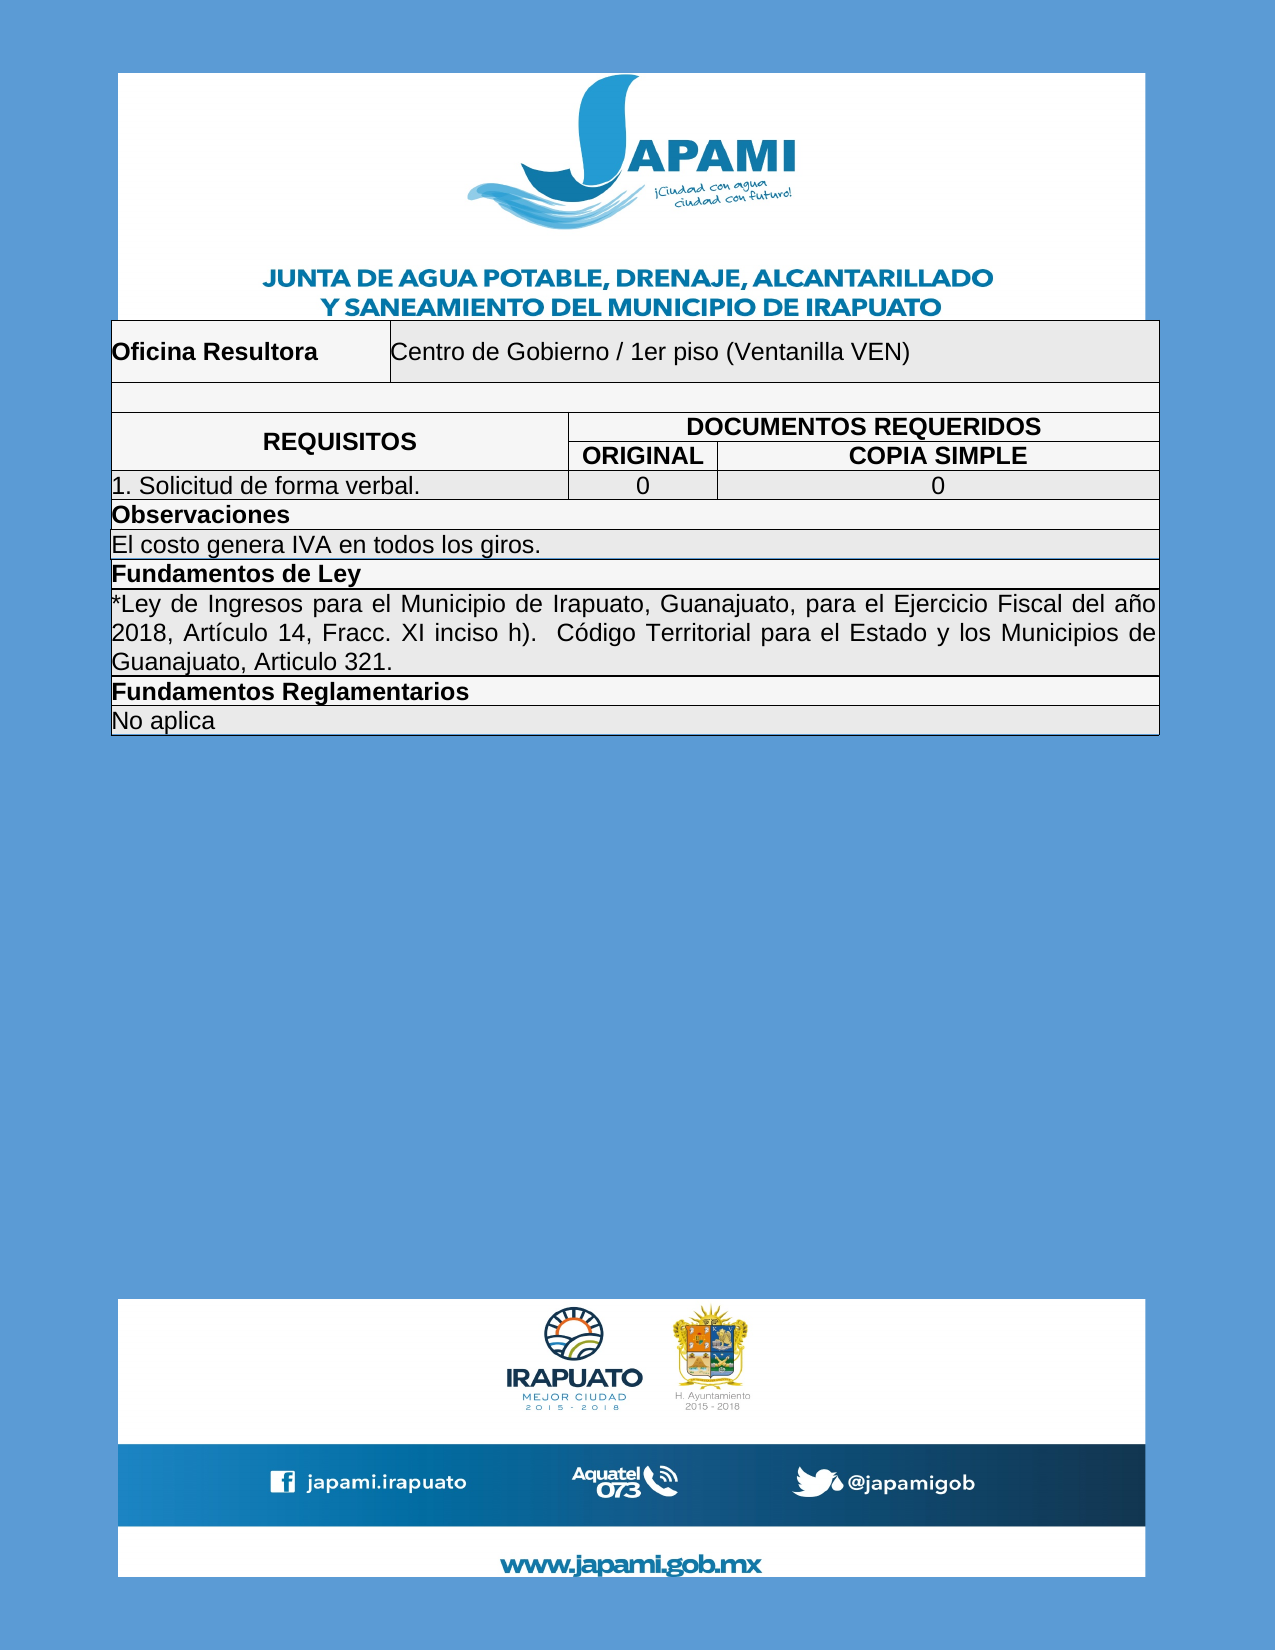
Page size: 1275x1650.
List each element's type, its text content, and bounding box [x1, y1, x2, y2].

table_cell El costo genera IVA en todos los giros. [111, 530, 1159, 558]
table_cell Fundamentos Reglamentarios [112, 677, 1159, 705]
table_cell *Ley de Ingresos para el Municipio de Irapuato, Guanajuato, para el Ejercicio Fiscal del año 2018, Artículo 14, Fracc. XI inciso h). Código Territorial para el Estado y los Municipios de Guanajuato, Articulo 321. [112, 590, 1159, 675]
table_cell Centro de Gobierno / 1er piso (Ventanilla VEN) [391, 321, 1159, 382]
table_cell Observaciones [112, 500, 1159, 529]
table_cell REQUISITOS [112, 413, 568, 470]
table_cell 1. Solicitud de forma verbal. [112, 471, 568, 499]
table_cell No aplica [112, 706, 1159, 734]
table_cell ORIGINAL [569, 442, 717, 470]
table_cell DOCUMENTOS REQUERIDOS [569, 413, 1159, 441]
picture [118, 73, 1146, 320]
table_cell COPIA SIMPLE [718, 442, 1159, 470]
table_cell Oficina Resultora [112, 321, 390, 382]
table_cell 0 [569, 471, 717, 499]
picture [118, 1299, 1146, 1577]
table_cell 0 [718, 471, 1159, 499]
table_cell Fundamentos de Ley [112, 560, 1159, 588]
table_cell [112, 383, 1159, 412]
